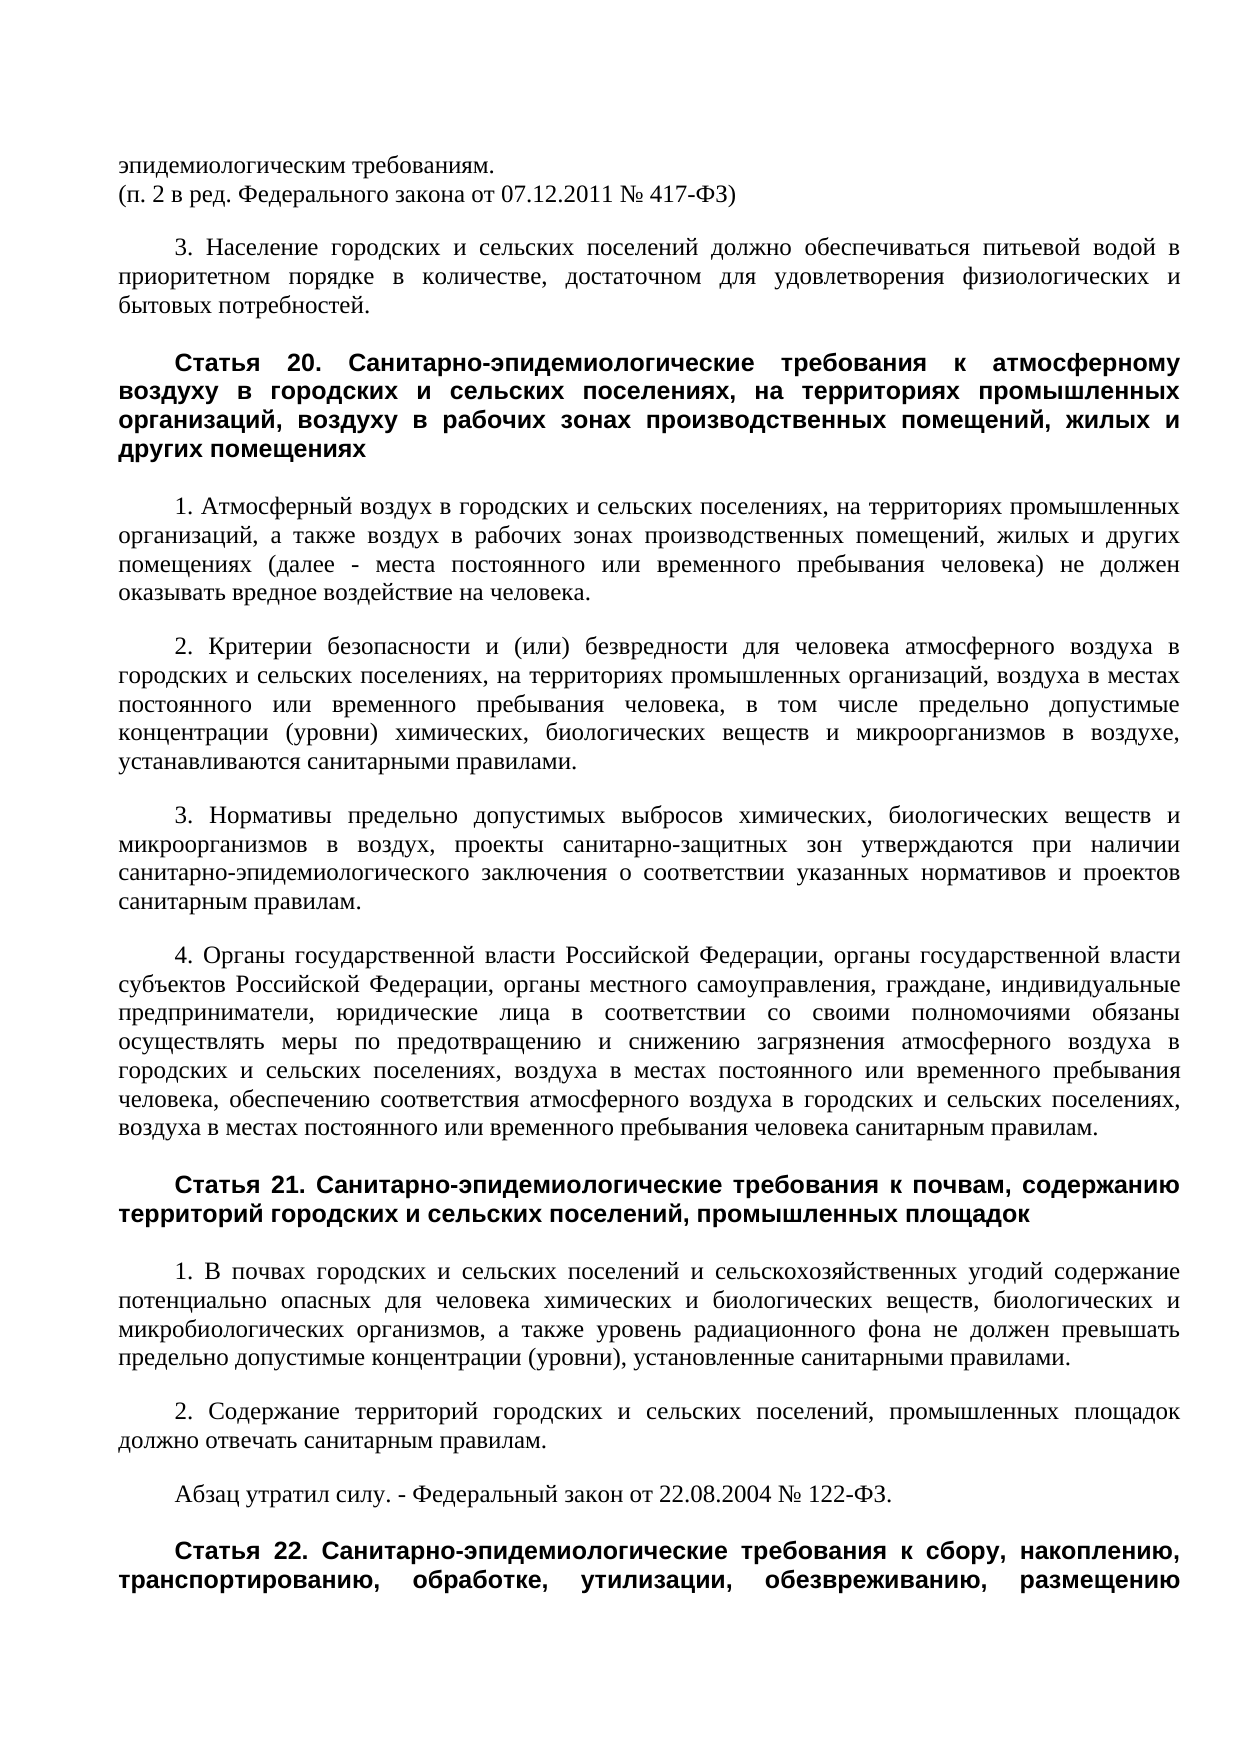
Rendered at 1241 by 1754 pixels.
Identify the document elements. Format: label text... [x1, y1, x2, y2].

text 1. В почвах городских и сельских поселений и сельскохозяйственных угодий содержание потенциально опасных для человека химических и биологических веществ, биологических и микробиологических организмов, а также уровень радиационного фона не должен превышать предельно допустимые концентрации (уровни), установленные санитарными правилами. [118, 1256, 1181, 1371]
text 2. Критерии безопасности и (или) безвредности для человека атмосферного воздуха в городских и сельских поселениях, на территориях промышленных организаций, воздуха в местах постоянного или временного пребывания человека, в том числе предельно допустимые концентрации (уровни) химических, биологических веществ и микроорганизмов в воздухе, устанавливаются санитарными правилами. [118, 631, 1181, 775]
text 3. Население городских и сельских поселений должно обеспечиваться питьевой водой в приоритетном порядке в количестве, достаточном для удовлетворения физиологических и бытовых потребностей. [118, 232, 1181, 319]
title Статья 20. Санитарно-эпидемиологические требования к атмосферному воздуху в городских и сельских поселениях, на территориях промышленных организаций, воздуху в рабочих зонах производственных помещений, жилых и других помещениях [118, 347, 1181, 462]
text 3. Нормативы предельно допустимых выбросов химических, биологических веществ и микроорганизмов в воздух, проекты санитарно-защитных зон утверждаются при наличии санитарно-эпидемиологического заключения о соответствии указанных нормативов и проектов санитарным правилам. [118, 800, 1181, 915]
text 2. Содержание территорий городских и сельских поселений, промышленных площадок должно отвечать санитарным правилам. [118, 1396, 1181, 1454]
text Абзац утратил силу. - Федеральный закон от 22.08.2004 № 122-ФЗ. [118, 1479, 1181, 1507]
text 4. Органы государственной власти Российской Федерации, органы государственной власти субъектов Российской Федерации, органы местного самоуправления, граждане, индивидуальные предприниматели, юридические лица в соответствии со своими полномочиями обязаны осуществлять меры по предотвращению и снижению загрязнения атмосферного воздуха в городских и сельских поселениях, воздуха в местах постоянного или временного пребывания человека, обеспечению соответствия атмосферного воздуха в городских и сельских поселениях, воздуха в местах постоянного или временного пребывания человека санитарным правилам. [118, 940, 1181, 1141]
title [118, 1536, 1181, 1594]
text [118, 150, 1181, 179]
text 1. Атмосферный воздух в городских и сельских поселениях, на территориях промышленных организаций, а также воздух в рабочих зонах производственных помещений, жилых и других помещениях (далее - места постоянного или временного пребывания человека) не должен оказывать вредное воздействие на человека. [118, 491, 1181, 606]
text (п. 2 в ред. Федерального закона от 07.12.2011 № 417-ФЗ) [118, 179, 1181, 207]
title Статья 21. Санитарно-эпидемиологические требования к почвам, содержанию территорий городских и сельских поселений, промышленных площадок [118, 1170, 1181, 1227]
